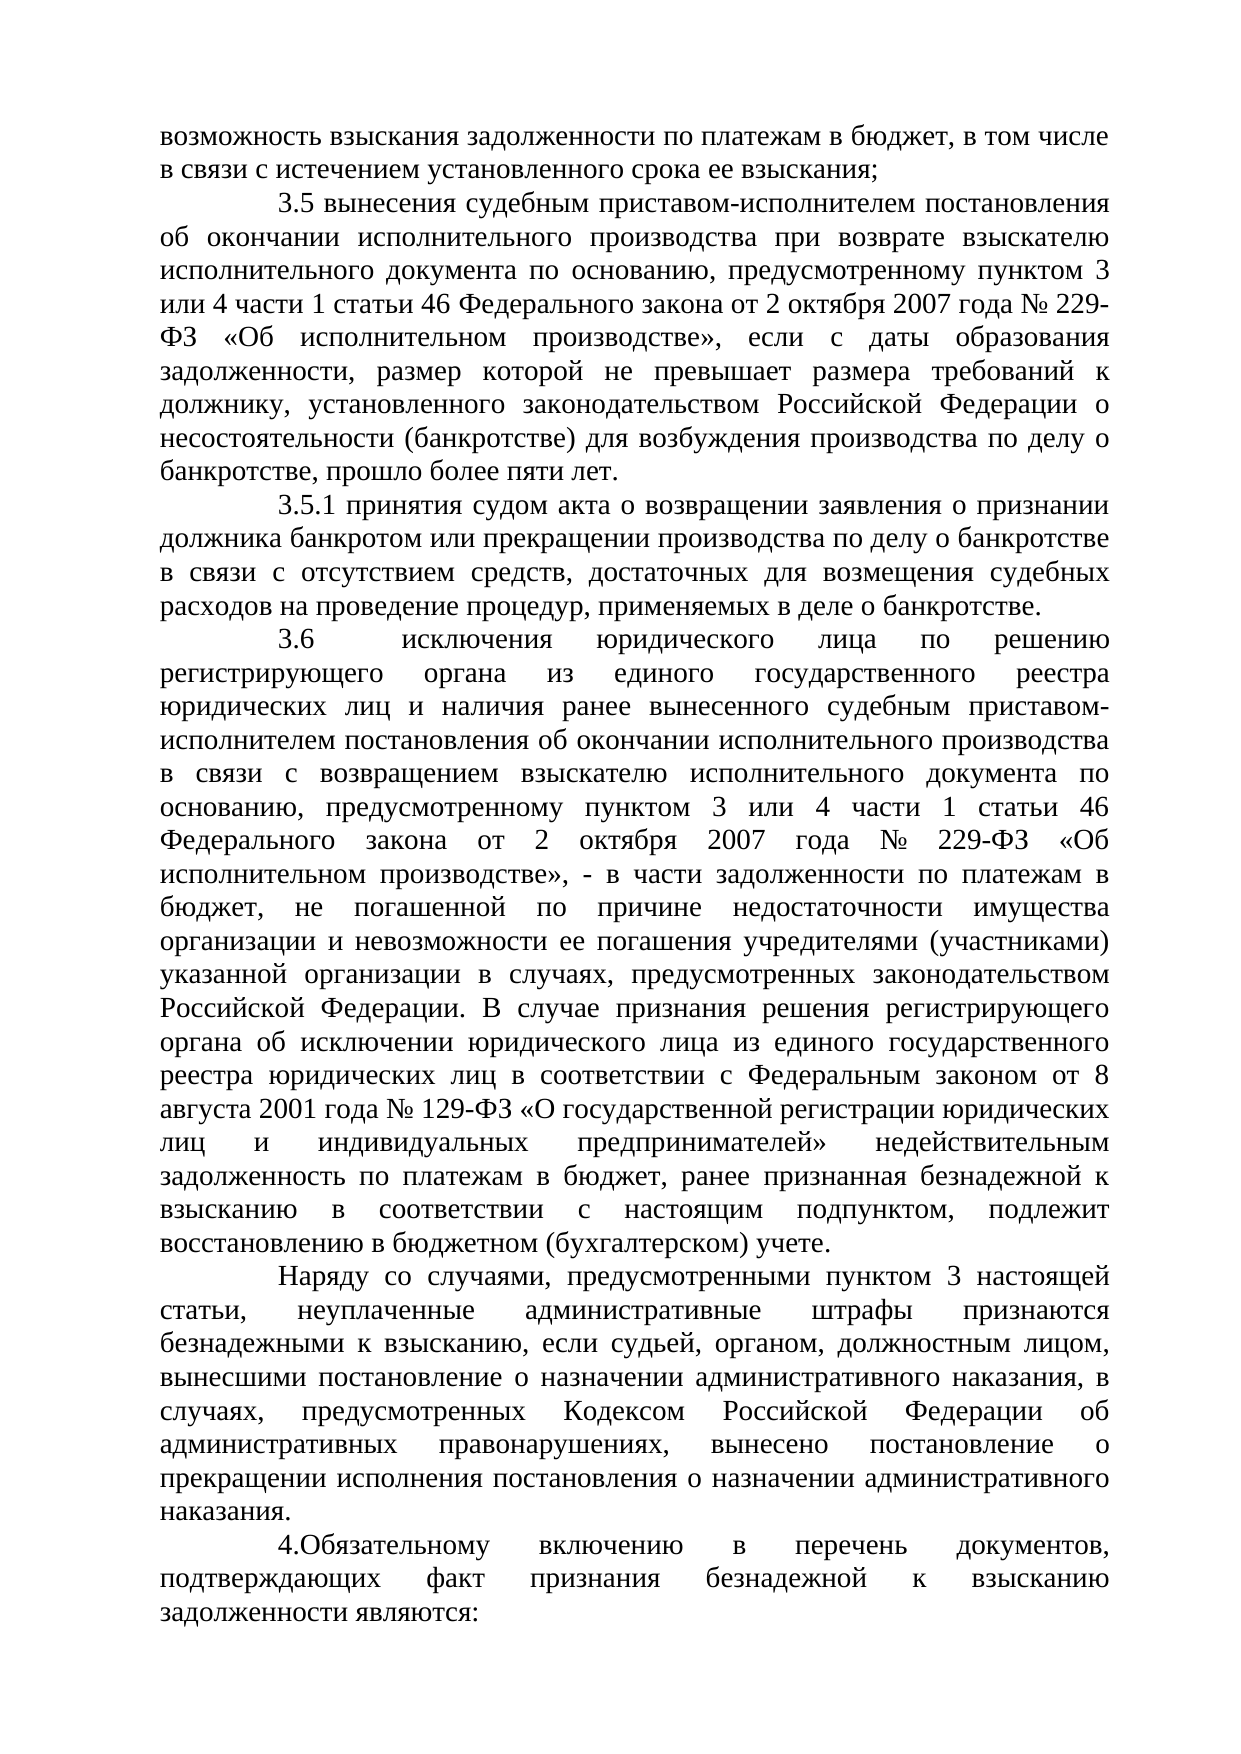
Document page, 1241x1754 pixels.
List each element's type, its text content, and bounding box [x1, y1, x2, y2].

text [159, 118, 1110, 185]
text Наряду со случаями, предусмотренными пунктом 3 настоящей статьи, неуплаченные административные штрафы признаются безнадежными к взысканию, если судьей, органом, должностным лицом, вынесшими постановление о назначении административного наказания, в случаях, предусмотренных Кодексом Российской Федерации об административных правонарушениях, вынесено постановление о прекращении исполнения постановления о назначении административного наказания. [159, 1258, 1110, 1527]
text 3.6 исключения юридического лица по решению регистрирующего органа из единого государственного реестра юридических лиц и наличия ранее вынесенного судебным приставом-исполнителем постановления об окончании исполнительного производства в связи с возвращением взыскателю исполнительного документа по основанию, предусмотренному пунктом 3 или 4 части 1 статьи 46 Федерального закона от 2 октября 2007 года № 229-ФЗ «Об исполнительном производстве», - в части задолженности по платежам в бюджет, не погашенной по причине недостаточности имущества организации и невозможности ее погашения учредителями (участниками) указанной организации в случаях, предусмотренных законодательством Российской Федерации. В случае признания решения регистрирующего органа об исключении юридического лица из единого государственного реестра юридических лиц в соответствии с Федеральным законом от 8 августа 2001 года № 129-ФЗ «О государственной регистрации юридических лиц и индивидуальных предпринимателей» недействительным задолженность по платежам в бюджет, ранее признанная безнадежной к взысканию в соответствии с настоящим подпунктом, подлежит восстановлению в бюджетном (бухгалтерском) учете. [159, 621, 1110, 1258]
text 3.5.1 принятия судом акта о возвращении заявления о признании должника банкротом или прекращении производства по делу о банкротстве в связи с отсутствием средств, достаточных для возмещения судебных расходов на проведение процедур, применяемых в деле о банкротстве. [159, 487, 1110, 621]
text 3.5 вынесения судебным приставом-исполнителем постановления об окончании исполнительного производства при возврате взыскателю исполнительного документа по основанию, предусмотренному пунктом 3 или 4 части 1 статьи 46 Федерального закона от 2 октября 2007 года № 229-ФЗ «Об исполнительном производстве», если с даты образования задолженности, размер которой не превышает размера требований к должнику, установленного законодательством Российской Федерации о несостоятельности (банкротстве) для возбуждения производства по делу о банкротстве, прошло более пяти лет. [159, 185, 1110, 487]
text 4.Обязательному включению в перечень документов, подтверждающих факт признания безнадежной к взысканию задолженности являются: [159, 1527, 1110, 1627]
